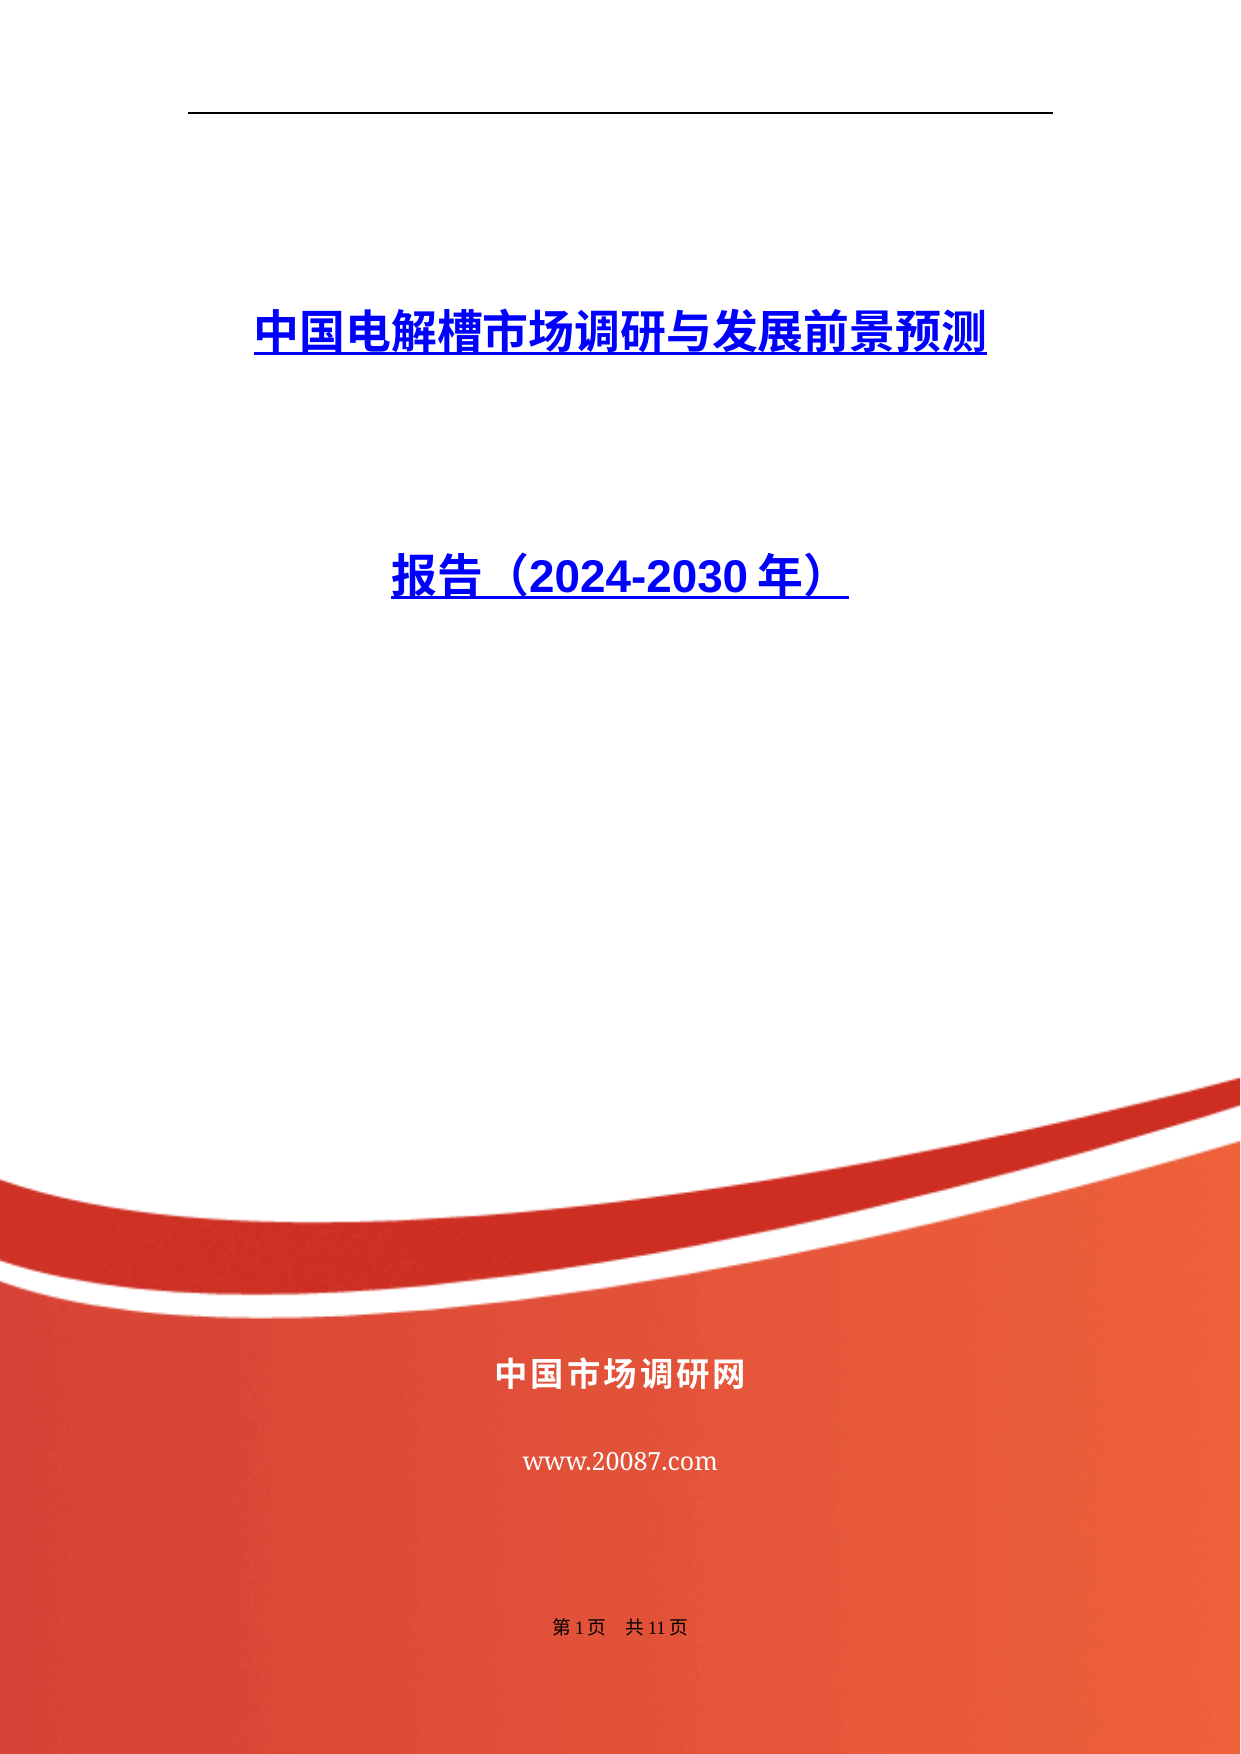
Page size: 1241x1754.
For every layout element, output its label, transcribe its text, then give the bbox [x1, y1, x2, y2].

subtitle 中国市场调研网 [187, 1339, 1053, 1404]
text www.20087.com [187, 1428, 1053, 1493]
picture [0, 1006, 1241, 1754]
table_header 中国电解槽市场调研与发展前景预测报告（2024-2030年） [188, 207, 1053, 773]
